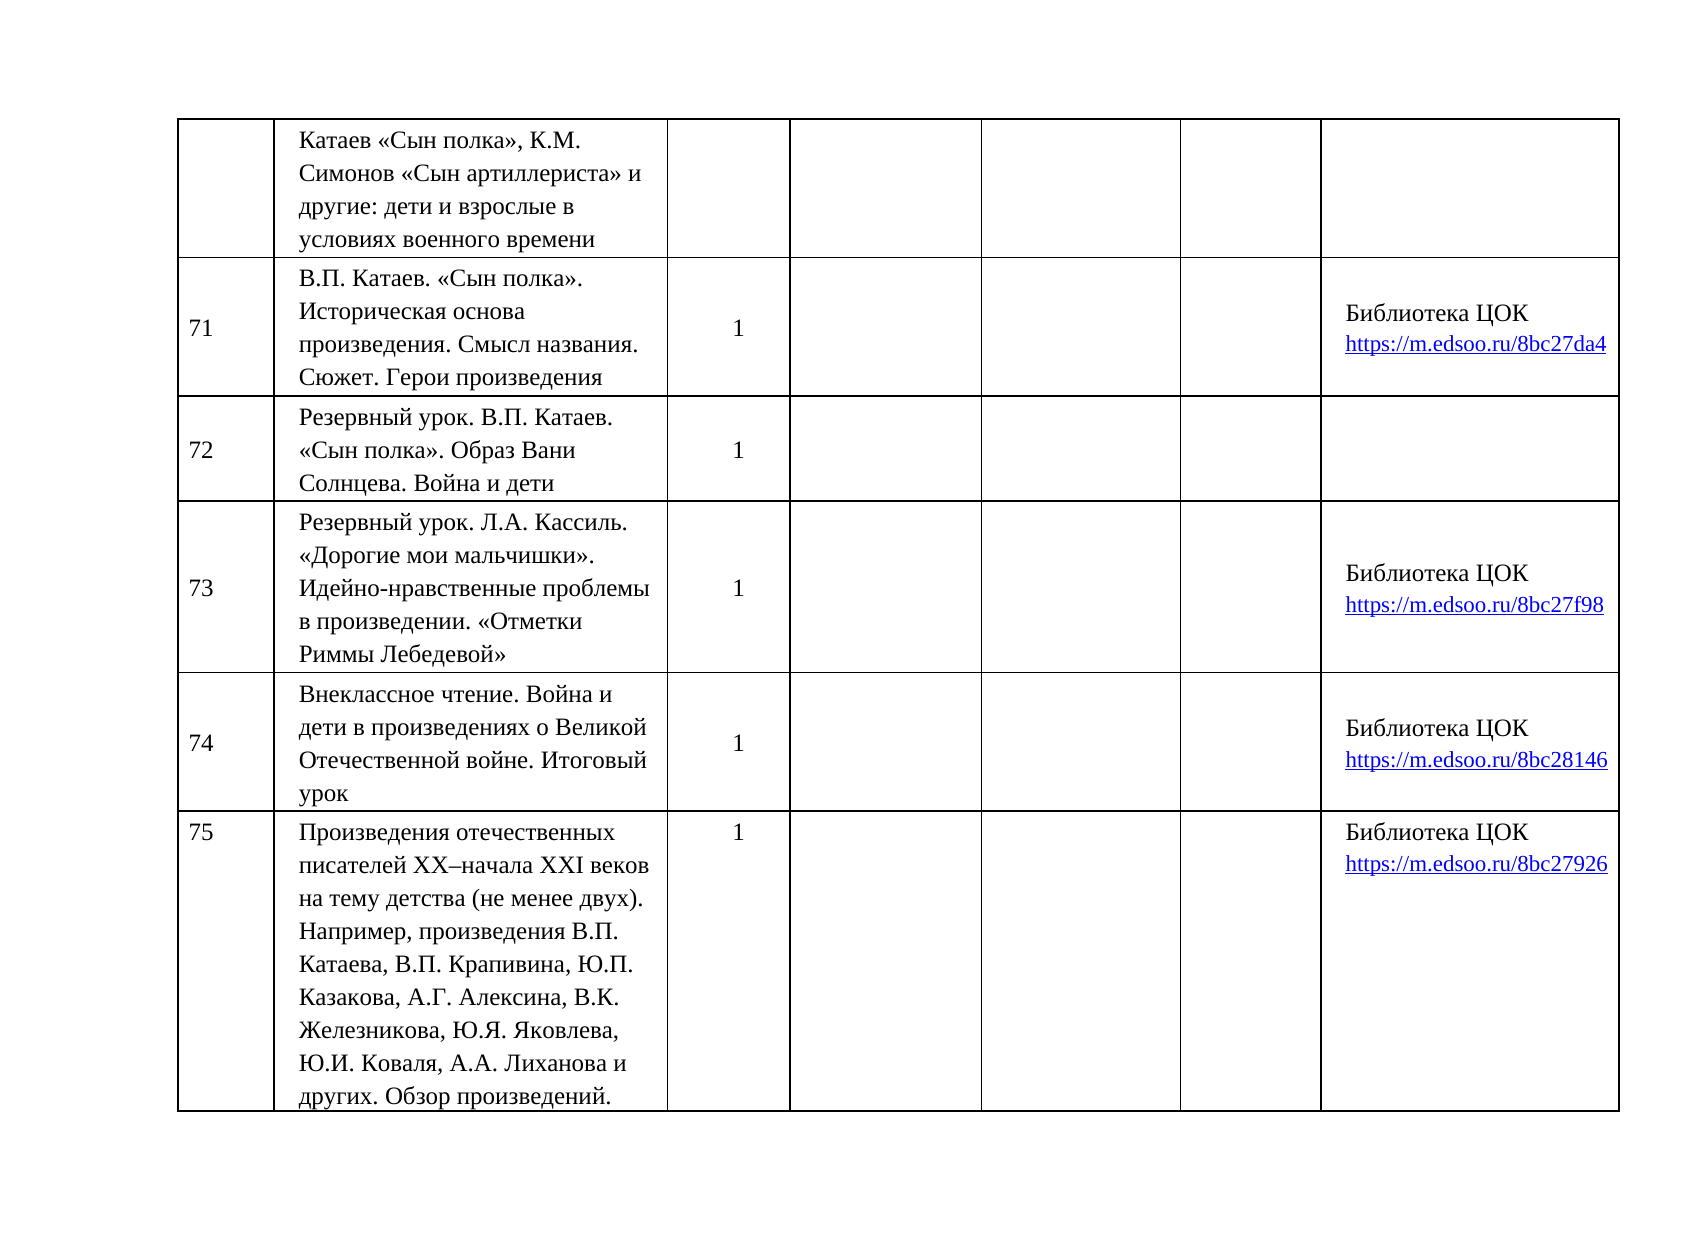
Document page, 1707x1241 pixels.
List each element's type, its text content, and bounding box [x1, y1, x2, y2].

table_cell Библиотека ЦОК https://m.edsoo.ru/8bc27da4 [1322, 258, 1618, 395]
table_cell Библиотека ЦОК https://m.edsoo.ru/8bc28146 [1322, 673, 1618, 810]
table_cell 1 [668, 812, 789, 1110]
table_cell 75 [179, 812, 273, 1110]
table_cell Внеклассное чтение. Война и дети в произведениях о Великой Отечественной войне. Итоговый урок [275, 673, 667, 810]
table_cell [1322, 812, 1618, 1110]
table_cell [1181, 120, 1320, 257]
table_cell 70 [179, 120, 273, 257]
table_cell [982, 502, 1180, 672]
table_cell [1322, 397, 1618, 500]
table_cell 1 [668, 502, 789, 672]
table_cell [791, 673, 981, 810]
table_cell 1 [668, 397, 789, 500]
table_cell [982, 812, 1180, 1110]
table_cell [1181, 258, 1320, 395]
table_cell Библиотека ЦОК https://m.edsoo.ru/8bc27f98 [1322, 502, 1618, 672]
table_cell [275, 120, 667, 257]
table_cell [1181, 812, 1320, 1110]
table_cell [1181, 673, 1320, 810]
table_cell В.П. Катаев. «Сын полка». Историческая основа произведения. Смысл названия. Сюжет. Герои произведения [275, 258, 667, 395]
table_cell 71 [179, 258, 273, 395]
table_cell 72 [179, 397, 273, 500]
table_cell 1 [668, 120, 789, 257]
table_cell [791, 502, 981, 672]
table_cell [982, 397, 1180, 500]
table_cell Резервный урок. В.П. Катаев. «Сын полка». Образ Вани Солнцева. Война и дети [275, 397, 667, 500]
table_cell [982, 673, 1180, 810]
table_cell [791, 397, 981, 500]
table_cell [791, 812, 981, 1110]
table_cell 74 [179, 673, 273, 810]
table_cell [791, 258, 981, 395]
table_cell [982, 258, 1180, 395]
table_cell [1181, 397, 1320, 500]
table_cell [1181, 502, 1320, 672]
table_cell 1 [668, 673, 789, 810]
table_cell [275, 812, 667, 1110]
table_cell [791, 120, 981, 257]
table_cell Резервный урок. Л.А. Кассиль. «Дорогие мои мальчишки». Идейно-нравственные проблемы в произведении. «Отметки Риммы Лебедевой» [275, 502, 667, 672]
table_cell 73 [179, 502, 273, 672]
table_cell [1322, 120, 1618, 257]
table_cell 1 [668, 258, 789, 395]
table_cell [982, 120, 1180, 257]
